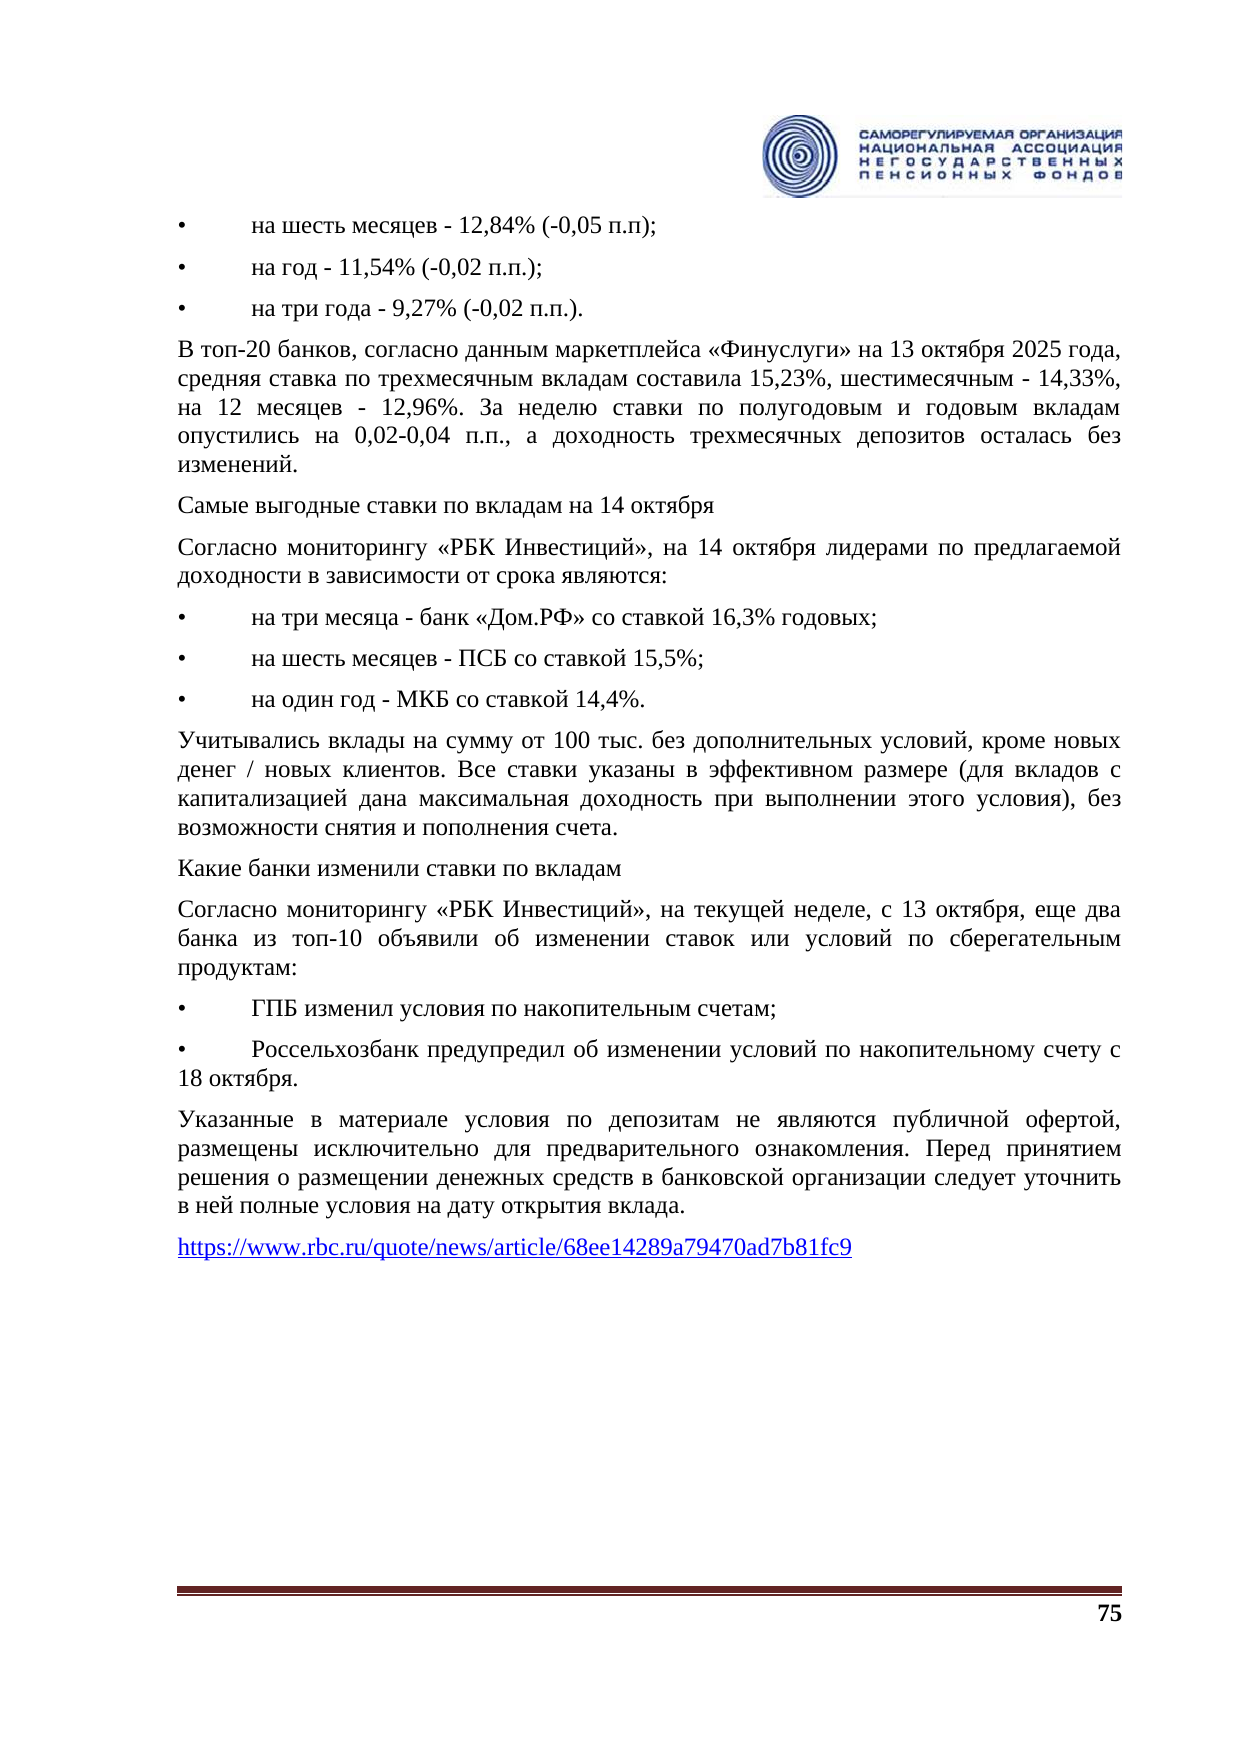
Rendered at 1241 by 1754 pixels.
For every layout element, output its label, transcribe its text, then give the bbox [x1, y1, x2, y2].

text В топ-20 банков, согласно данным маркетплейса «Финуслуги» на 13 октября 2025 года, средняя ставка по трехмесячным вкладам составила 15,23%, шестимесячным - 14,33%, на 12 месяцев - 12,96%. За неделю ставки по полугодовым и годовым вкладам опустились на 0,02-0,04 п.п., а доходность трехмесячных депозитов осталась без изменений. [177, 334, 1122, 478]
text • ГПБ изменил условия по накопительным счетам; [177, 993, 1122, 1022]
text https://www.rbc.ru/quote/news/article/68ee14289a79470ad7b81fc9 [177, 1232, 1122, 1260]
text • на три месяца - банк «Дом.РФ» со ставкой 16,3% годовых; [177, 602, 1122, 630]
text Согласно мониторингу «РБК Инвестиций», на 14 октября лидерами по предлагаемой доходности в зависимости от срока являются: [177, 532, 1122, 589]
picture [762, 115, 1123, 198]
text • на шесть месяцев - ПСБ со ставкой 15,5%; [177, 643, 1122, 672]
text Указанные в материале условия по депозитам не являются публичной офертой, размещены исключительно для предварительного ознакомления. Перед принятием решения о размещении денежных средств в банковской организации следует уточнить в ней полные условия на дату открытия вклада. [177, 1104, 1122, 1219]
text • на год - 11,54% (-0,02 п.п.); [177, 252, 1122, 280]
text • на три года - 9,27% (-0,02 п.п.). [177, 293, 1122, 322]
text Согласно мониторингу «РБК Инвестиций», на текущей неделе, с 13 октября, еще два банка из топ-10 объявили об изменении ставок или условий по сберегательным продуктам: [177, 894, 1122, 980]
text • на один год - МКБ со ставкой 14,4%. [177, 684, 1122, 713]
text • на шесть месяцев - 12,84% (-0,05 п.п); [177, 210, 1122, 239]
text • Россельхозбанк предупредил об изменении условий по накопительному счету с 18 октября. [177, 1034, 1122, 1092]
text Учитывались вклады на сумму от 100 тыс. без дополнительных условий, кроме новых денег / новых клиентов. Все ставки указаны в эффективном размере (для вкладов с капитализацией дана максимальная доходность при выполнении этого условия), без возможности снятия и пополнения счета. [177, 725, 1122, 840]
text Самые выгодные ставки по вкладам на 14 октября [177, 490, 1122, 519]
text Какие банки изменили ставки по вкладам [177, 853, 1122, 882]
